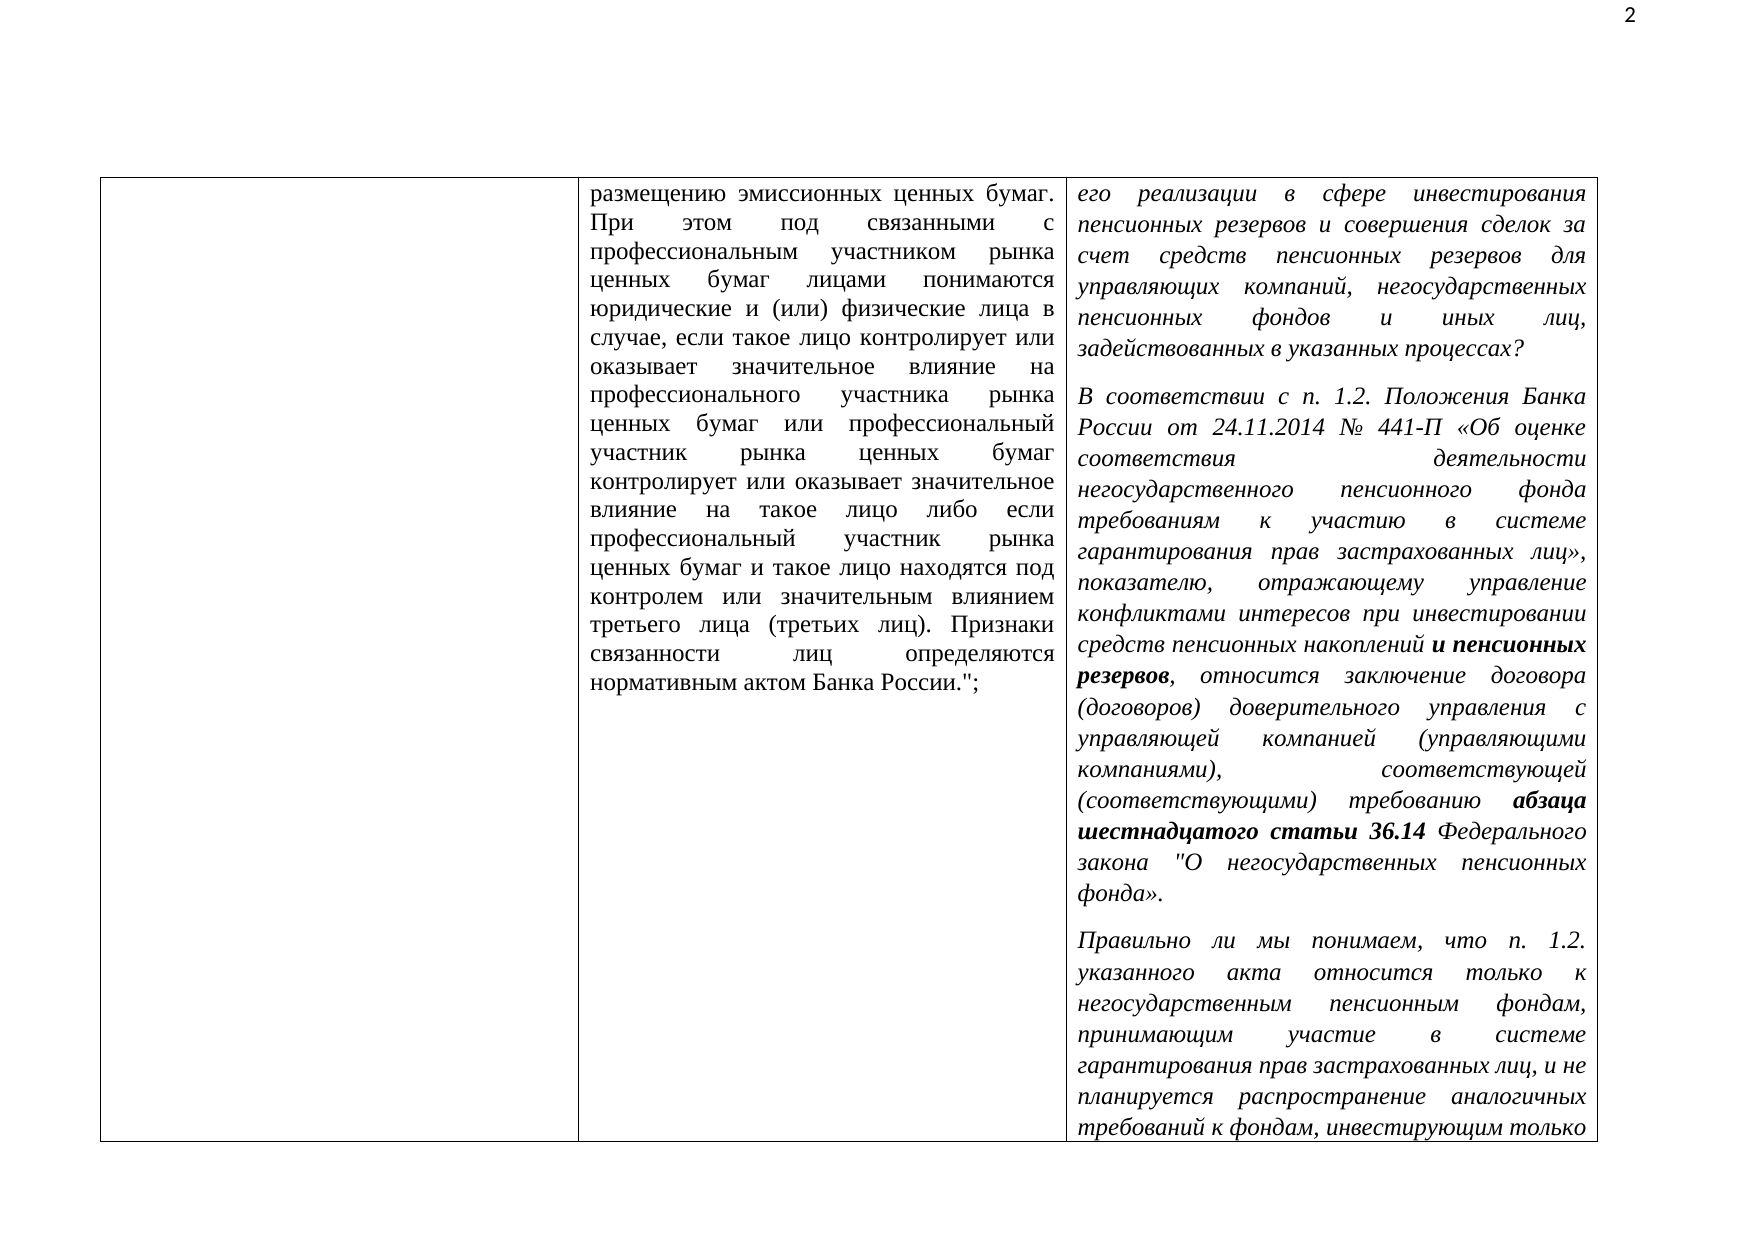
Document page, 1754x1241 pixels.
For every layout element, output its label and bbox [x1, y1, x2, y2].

table_cell [101, 178, 578, 1141]
table_cell [579, 178, 1066, 1141]
table_cell [1067, 178, 1597, 1141]
